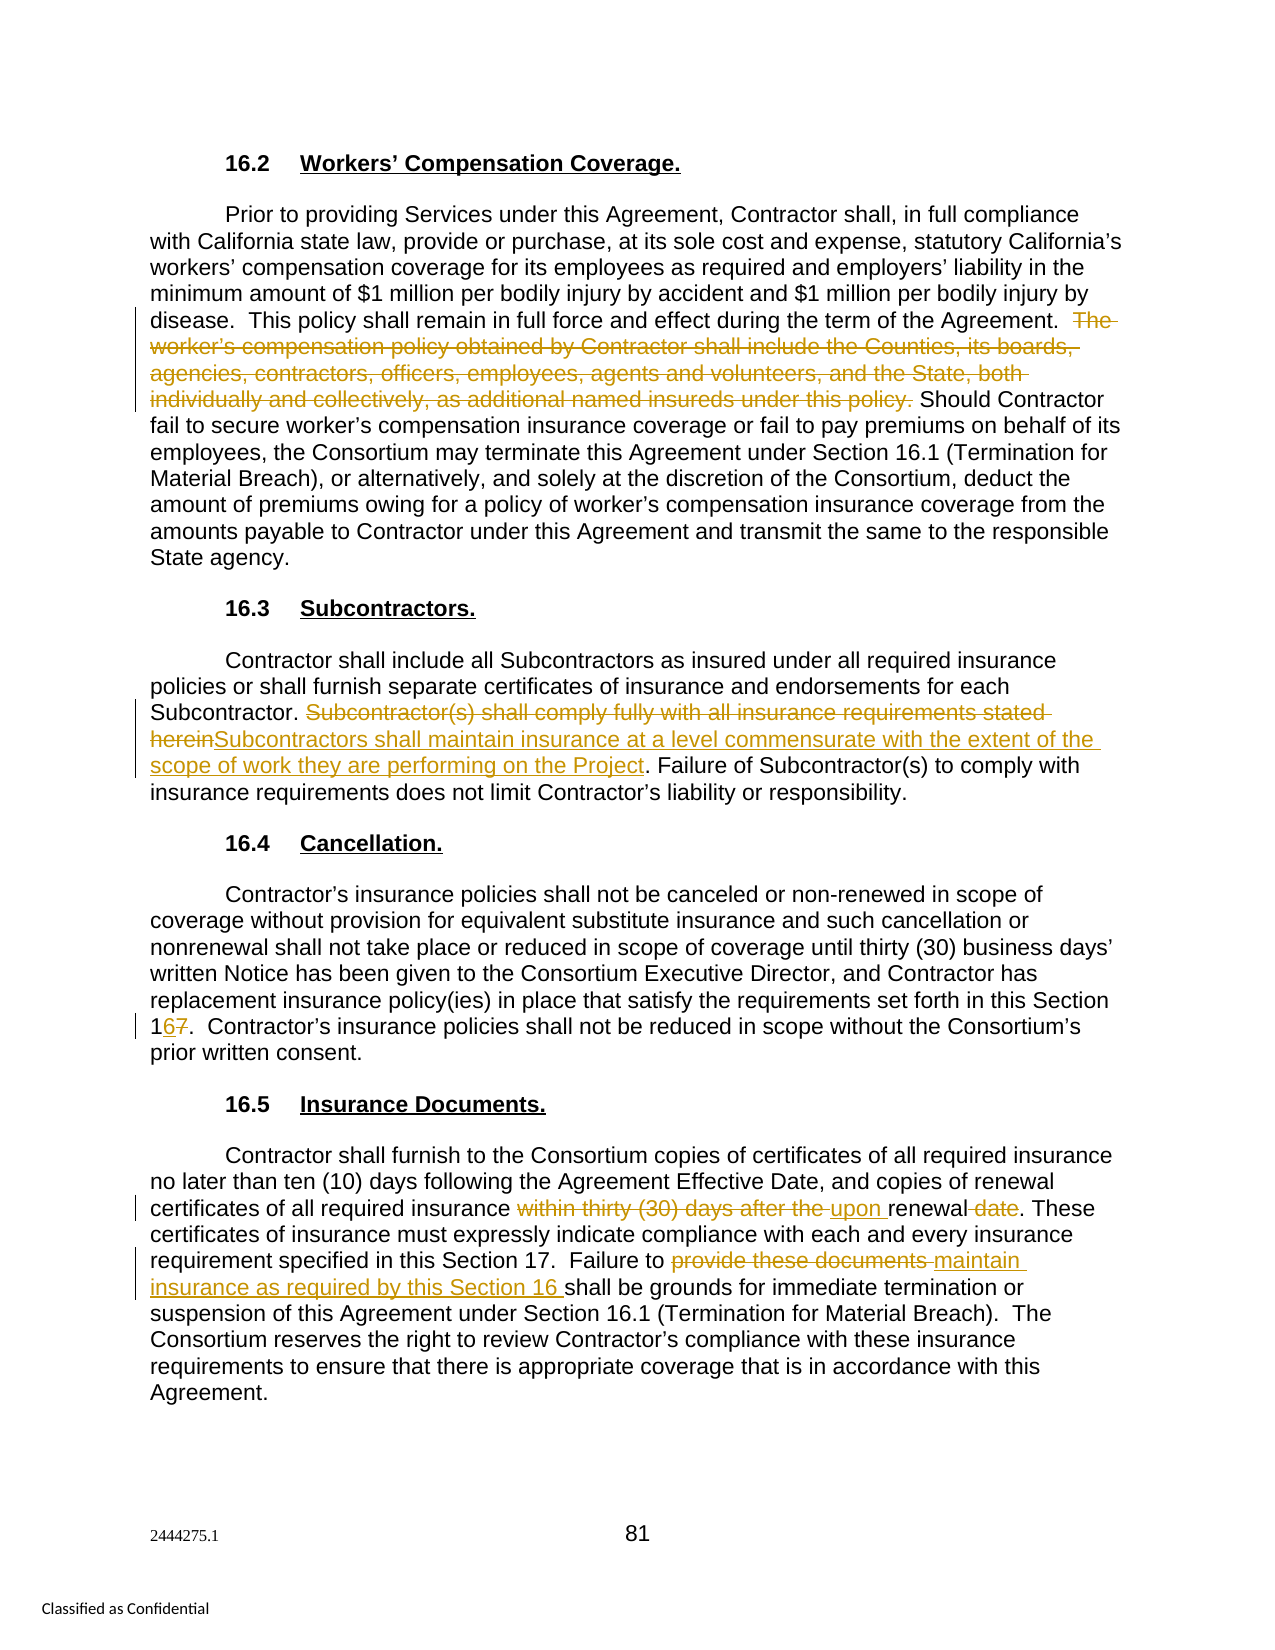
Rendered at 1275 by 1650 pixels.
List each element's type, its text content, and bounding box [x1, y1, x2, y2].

text Subcontractors. [225, 595, 1125, 622]
text Workers’ Compensation Coverage. [225, 150, 1125, 176]
text Contractor shall include all Subcontractors as insured under all required insurance policies or shall furnish separate certificates of insurance and endorsements for each Subcontractor. . Failure of Subcontractor(s) to comply with insurance requirements does not limit Contractor’s liability or responsibility. [150, 647, 1125, 805]
text Contractor’s insurance policies shall not be canceled or non-renewed in scope of coverage without provision for equivalent substitute insurance and such cancellation or nonrenewal shall not take place or reduced in scope of coverage until thirty (30) business days’ written Notice has been given to the Consortium Executive Director, and Contractor has replacement insurance policy(ies) in place that satisfy the requirements set forth in this Section 1. Contractor’s insurance policies shall not be reduced in scope without the Consortium’s prior written consent. [150, 881, 1125, 1066]
text Contractor shall furnish to the Consortium copies of certificates of all required insurance no later than ten (10) days following the Agreement Effective Date, and copies of renewal certificates of all required insurance renewal. These certificates of insurance must expressly indicate compliance with each and every insurance requirement specified in this Section 17. Failure to shall be grounds for immediate termination or suspension of this Agreement under Section 16.1 (Termination for Material Breach). The Consortium reserves the right to review Contractor’s compliance with these insurance requirements to ensure that there is appropriate coverage that is in accordance with this Agreement. [150, 1142, 1125, 1406]
text Prior to providing Services under this Agreement, Contractor shall, in full compliance with California state law, provide or purchase, at its sole cost and expense, statutory California’s workers’ compensation coverage for its employees as required and employers’ liability in the minimum amount of $1 million per bodily injury by accident and $1 million per bodily injury by disease. This policy shall remain in full force and effect during the term of the Agreement. Should Contractor fail to secure worker’s compensation insurance coverage or fail to pay premiums on behalf of its employees, the Consortium may terminate this Agreement under Section 16.1 (Termination for Material Breach), or alternatively, and solely at the discretion of the Consortium, deduct the amount of premiums owing for a policy of worker’s compensation insurance coverage from the amounts payable to Contractor under this Agreement and transmit the same to the responsible State agency. [150, 201, 1125, 570]
text Insurance Documents. [225, 1091, 1125, 1117]
text Cancellation. [225, 830, 1125, 856]
